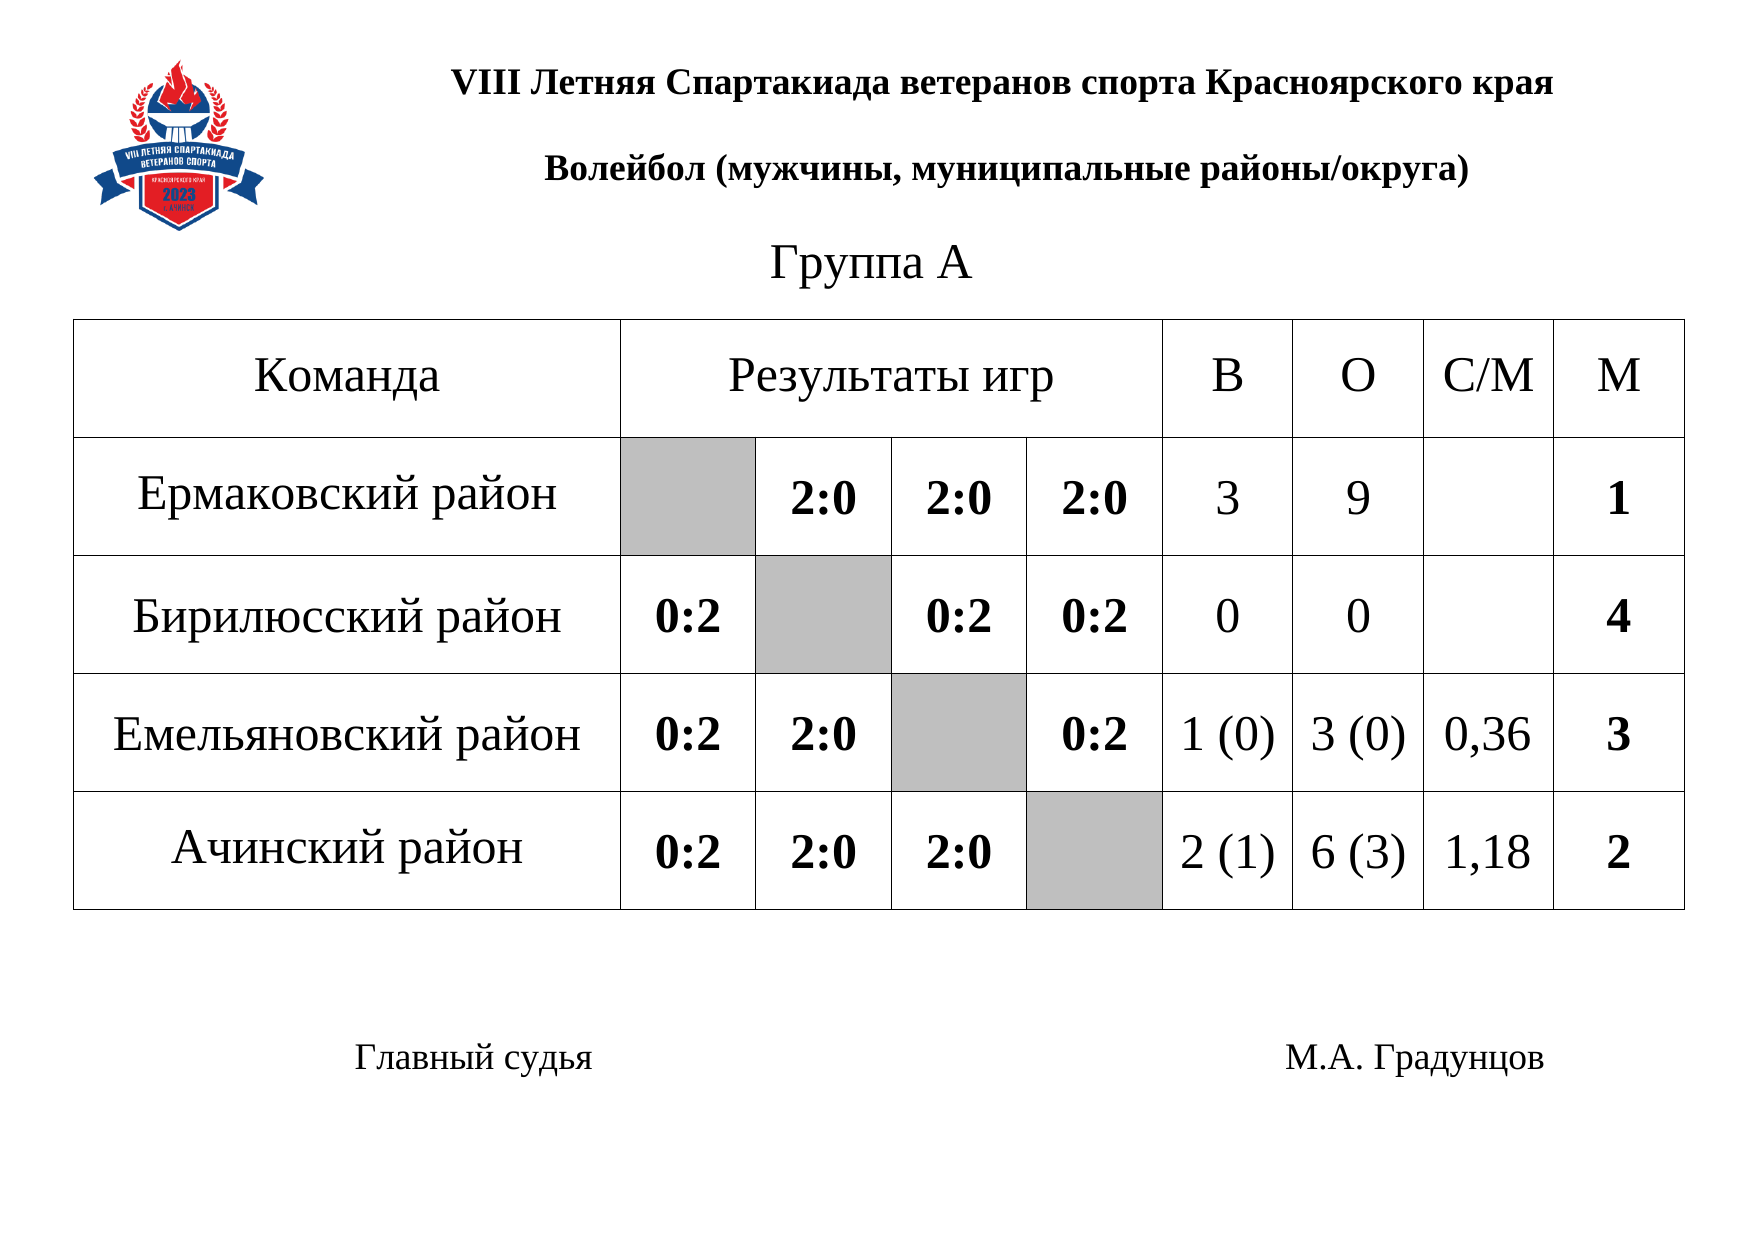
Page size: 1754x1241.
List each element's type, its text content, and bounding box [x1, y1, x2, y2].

table_cell [1027, 792, 1162, 909]
table_cell [1424, 556, 1553, 673]
table_cell 1 (0) [1163, 674, 1292, 791]
table_cell 2:0 [756, 674, 891, 791]
text Главный судья М.А. Градунцов [59, 1035, 1683, 1078]
table_header VIII Летняя Спартакиада ветеранов спорта Красноярского края Волейбол (мужчины, муниципальные районы/округа) [310, 59, 1694, 232]
table_cell 0 [1293, 556, 1423, 673]
table_cell 1 [1554, 438, 1684, 555]
table_cell 2:0 [756, 438, 891, 555]
table_cell 0:2 [1027, 674, 1162, 791]
table_cell 4 [1554, 556, 1684, 673]
table_cell [892, 674, 1026, 791]
table_header [48, 59, 310, 232]
table_cell 0:2 [621, 556, 755, 673]
table_cell 1,18 [1424, 792, 1553, 909]
table_cell 2:0 [1027, 438, 1162, 555]
table_cell 2:0 [892, 792, 1026, 909]
table_cell 2:0 [756, 792, 891, 909]
table_cell Ачинский район [74, 792, 620, 909]
table_cell [1424, 438, 1553, 555]
table_cell 0:2 [892, 556, 1026, 673]
picture [93, 59, 264, 231]
table_header В [1163, 320, 1292, 437]
table_header М [1554, 320, 1684, 437]
table_cell 2 (1) [1163, 792, 1292, 909]
table_cell Ермаковский район [74, 438, 620, 555]
table_header С/М [1424, 320, 1553, 437]
table_cell Бирилюсский район [74, 556, 620, 673]
table_header Результаты игр [621, 320, 1162, 437]
table_cell 3 [1163, 438, 1292, 555]
table_header О [1293, 320, 1423, 437]
table_cell 0:2 [1027, 556, 1162, 673]
table_cell 3 (0) [1293, 674, 1423, 791]
table_cell 0:2 [621, 792, 755, 909]
table_cell 2 [1554, 792, 1684, 909]
table_cell 2:0 [892, 438, 1026, 555]
table_cell [756, 556, 891, 673]
table_cell 3 [1554, 674, 1684, 791]
table_cell 0,36 [1424, 674, 1553, 791]
table_cell [621, 438, 755, 555]
table_cell 0:2 [621, 674, 755, 791]
table_cell 0 [1163, 556, 1292, 673]
table_cell Емельяновский район [74, 674, 620, 791]
table_cell 9 [1293, 438, 1423, 555]
table_header Команда [74, 320, 620, 437]
text Группа А [59, 232, 1683, 289]
table_cell 6 (3) [1293, 792, 1423, 909]
